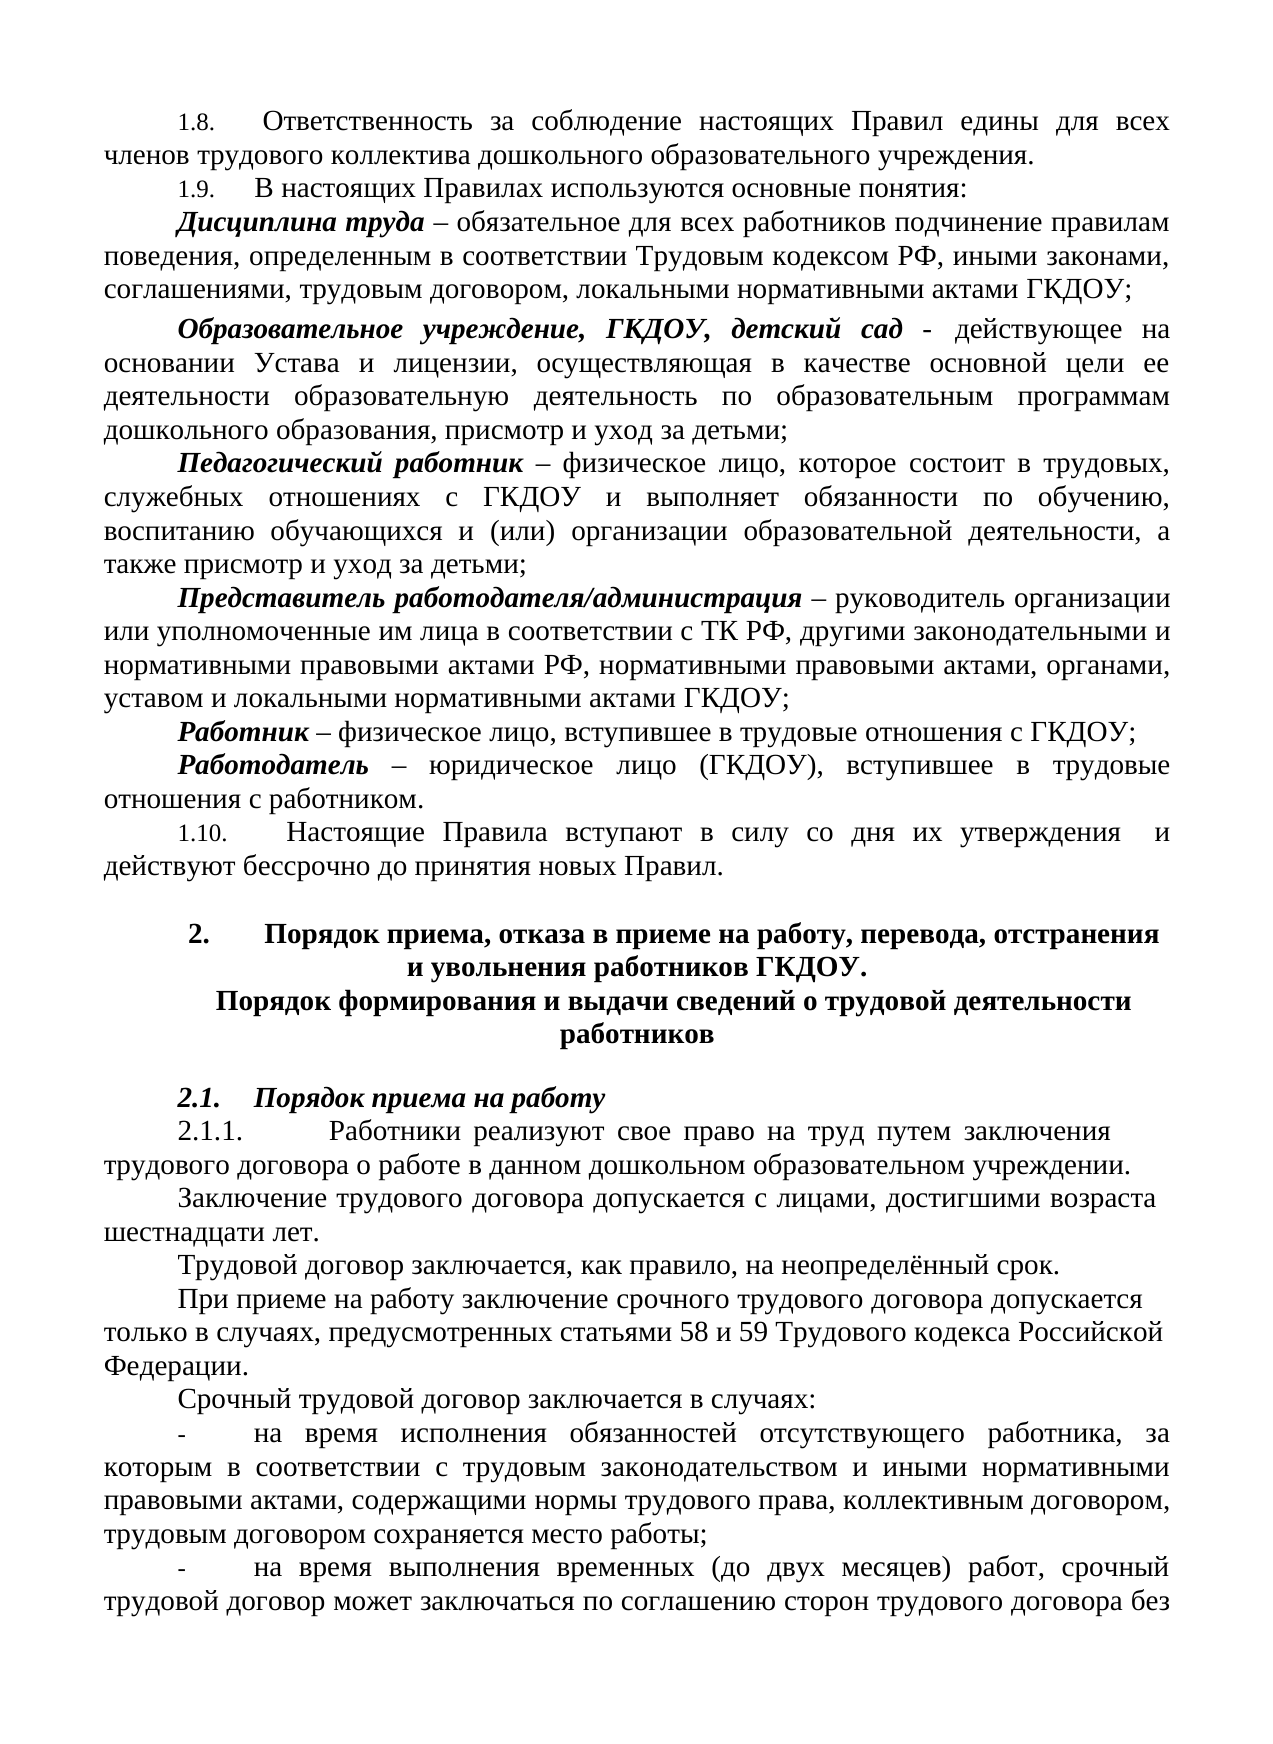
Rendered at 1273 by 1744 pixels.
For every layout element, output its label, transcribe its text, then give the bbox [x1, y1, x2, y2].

subtitle Порядок приема на работу [103, 1085, 1170, 1113]
text Срочный трудовой договор заключается в случаях: [103, 1382, 1170, 1415]
text Образовательное учреждение, ГКДОУ, детский сад - действующее на основании Устава и лицензии, осуществляющая в качестве основной цели ее деятельности образовательную деятельность по образовательным программам дошкольного образования, присмотр и уход за детьми; [103, 311, 1170, 446]
list на время исполнения обязанностей отсутствующего работника, за которым в соответствии с трудовым законодательством и иными нормативными правовыми актами, содержащими нормы трудового права, коллективным договором, трудовым договором сохраняется место работы; [103, 1415, 1170, 1549]
list Работники реализуют свое право на труд путем заключения трудового договора о работе в данном дошкольном образовательном учреждении. [103, 1113, 1170, 1180]
list Настоящие Правила вступают в силу со дня их утверждения и действуют бессрочно до принятия новых Правил. [103, 814, 1170, 882]
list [103, 1549, 1170, 1616]
list В настоящих Правилах используются основные понятия: [103, 171, 1170, 204]
text Порядок формирования и выдачи сведений о трудовой деятельности работников [103, 983, 1170, 1050]
text Трудовой договор заключается, как правило, на неопределённый срок. [103, 1247, 1170, 1281]
text При приеме на работу заключение срочного трудового договора допускается только в случаях, предусмотренных статьями 58 и 59 Трудового кодекса Российской Федерации. [103, 1281, 1170, 1382]
text Заключение трудового договора допускается с лицами, достигшими возраста шестнадцати лет. [103, 1180, 1170, 1247]
text Работник – физическое лицо, вступившее в трудовые отношения с ГКДОУ; [103, 714, 1170, 747]
text Работодатель – юридическое лицо (ГКДОУ), вступившее в трудовые отношения с работником. [103, 747, 1170, 814]
text Дисциплина труда – обязательное для всех работников подчинение правилам поведения, определенным в соответствии Трудовым кодексом РФ, иными законами, соглашениями, трудовым договором, локальными нормативными актами ГКДОУ; [103, 204, 1170, 305]
text Педагогический работник – физическое лицо, которое состоит в трудовых, служебных отношениях с ГКДОУ и выполняет обязанности по обучению, воспитанию обучающихся и (или) организации образовательной деятельности, а также присмотр и уход за детьми; [103, 446, 1170, 580]
text Представитель работодателя/администрация – руководитель организации или уполномоченные им лица в соответствии с ТК РФ, другими законодательными и нормативными правовыми актами РФ, нормативными правовыми актами, органами, уставом и локальными нормативными актами ГКДОУ; [103, 580, 1170, 714]
subtitle Порядок приема, отказа в приеме на работу, перевода, отстранения и увольнения работников ГКДОУ. [103, 916, 1170, 983]
list Ответственность за соблюдение настоящих Правил едины для всех членов трудового коллектива дошкольного образовательного учреждения. [103, 103, 1170, 171]
